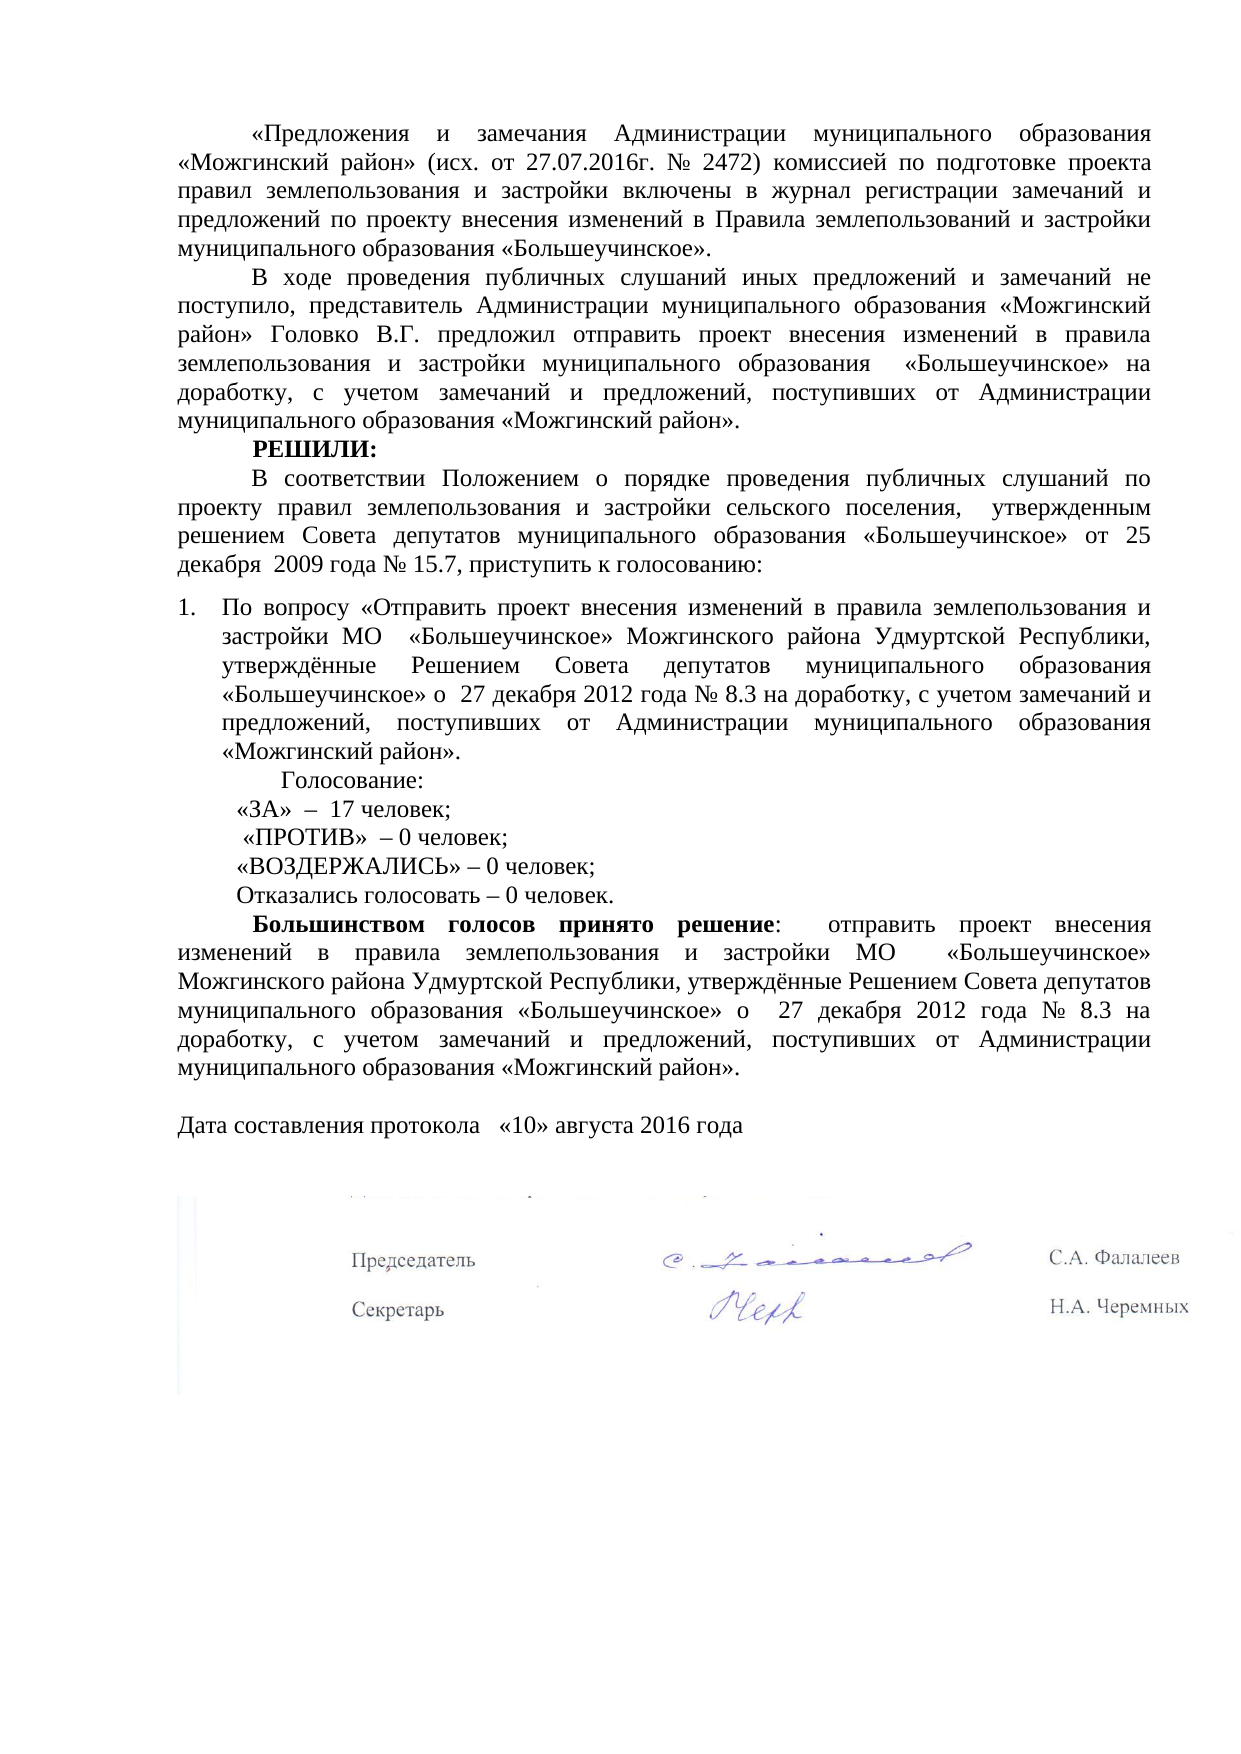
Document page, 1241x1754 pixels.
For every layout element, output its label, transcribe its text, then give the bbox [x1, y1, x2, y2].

picture [177, 1196, 1241, 1395]
text «Предложения и замечания Администрации муниципального образования «Можгинский район» (исх. от 27.07.2016г. № 2472) комиссией по подготовке проекта правил землепользования и застройки включены в журнал регистрации замечаний и предложений по проекту внесения изменений в Правила землепользований и застройки муниципального образования «Большеучинское». [177, 118, 1152, 262]
text Большинством голосов принято решение: отправить проект внесения изменений в правила землепользования и застройки МО «Большеучинское» Можгинского района Удмуртской Республики, утверждённые Решением Совета депутатов муниципального образования «Большеучинское» о 27 декабря 2012 года № 8.3 на доработку, с учетом замечаний и предложений, поступивших от Администрации муниципального образования «Можгинский район». [177, 909, 1152, 1081]
text Отказались голосовать – 0 человек. [236, 880, 1152, 909]
text «ПРОТИВ» – 0 человек; [236, 822, 1152, 851]
text Голосование: [281, 765, 1152, 794]
text В ходе проведения публичных слушаний иных предложений и замечаний не поступило, представитель Администрации муниципального образования «Можгинский район» Головко В.Г. предложил отправить проект внесения изменений в правила землепользования и застройки муниципального образования «Большеучинское» на доработку, с учетом замечаний и предложений, поступивших от Администрации муниципального образования «Можгинский район». [177, 262, 1152, 434]
text «ЗА» – 17 человек; [236, 794, 1152, 822]
text «ВОЗДЕРЖАЛИСЬ» – 0 человек; [236, 851, 1152, 880]
text Дата составления протокола «10» августа 2016 года [177, 1110, 1152, 1139]
text РЕШИЛИ: [177, 434, 1152, 463]
text В соответствии Положением о порядке проведения публичных слушаний по проекту правил землепользования и застройки сельского поселения, утвержденным решением Совета депутатов муниципального образования «Большеучинское» от 25 декабря 2009 года № 15.7, приступить к голосованию: [177, 463, 1152, 578]
list По вопросу «Отправить проект внесения изменений в правила землепользования и застройки МО «Большеучинское» Можгинского района Удмуртской Республики, утверждённые Решением Совета депутатов муниципального образования «Большеучинское» о 27 декабря 2012 года № 8.3 на доработку, с учетом замечаний и предложений, поступивших от Администрации муниципального образования «Можгинский район». [177, 592, 1152, 765]
